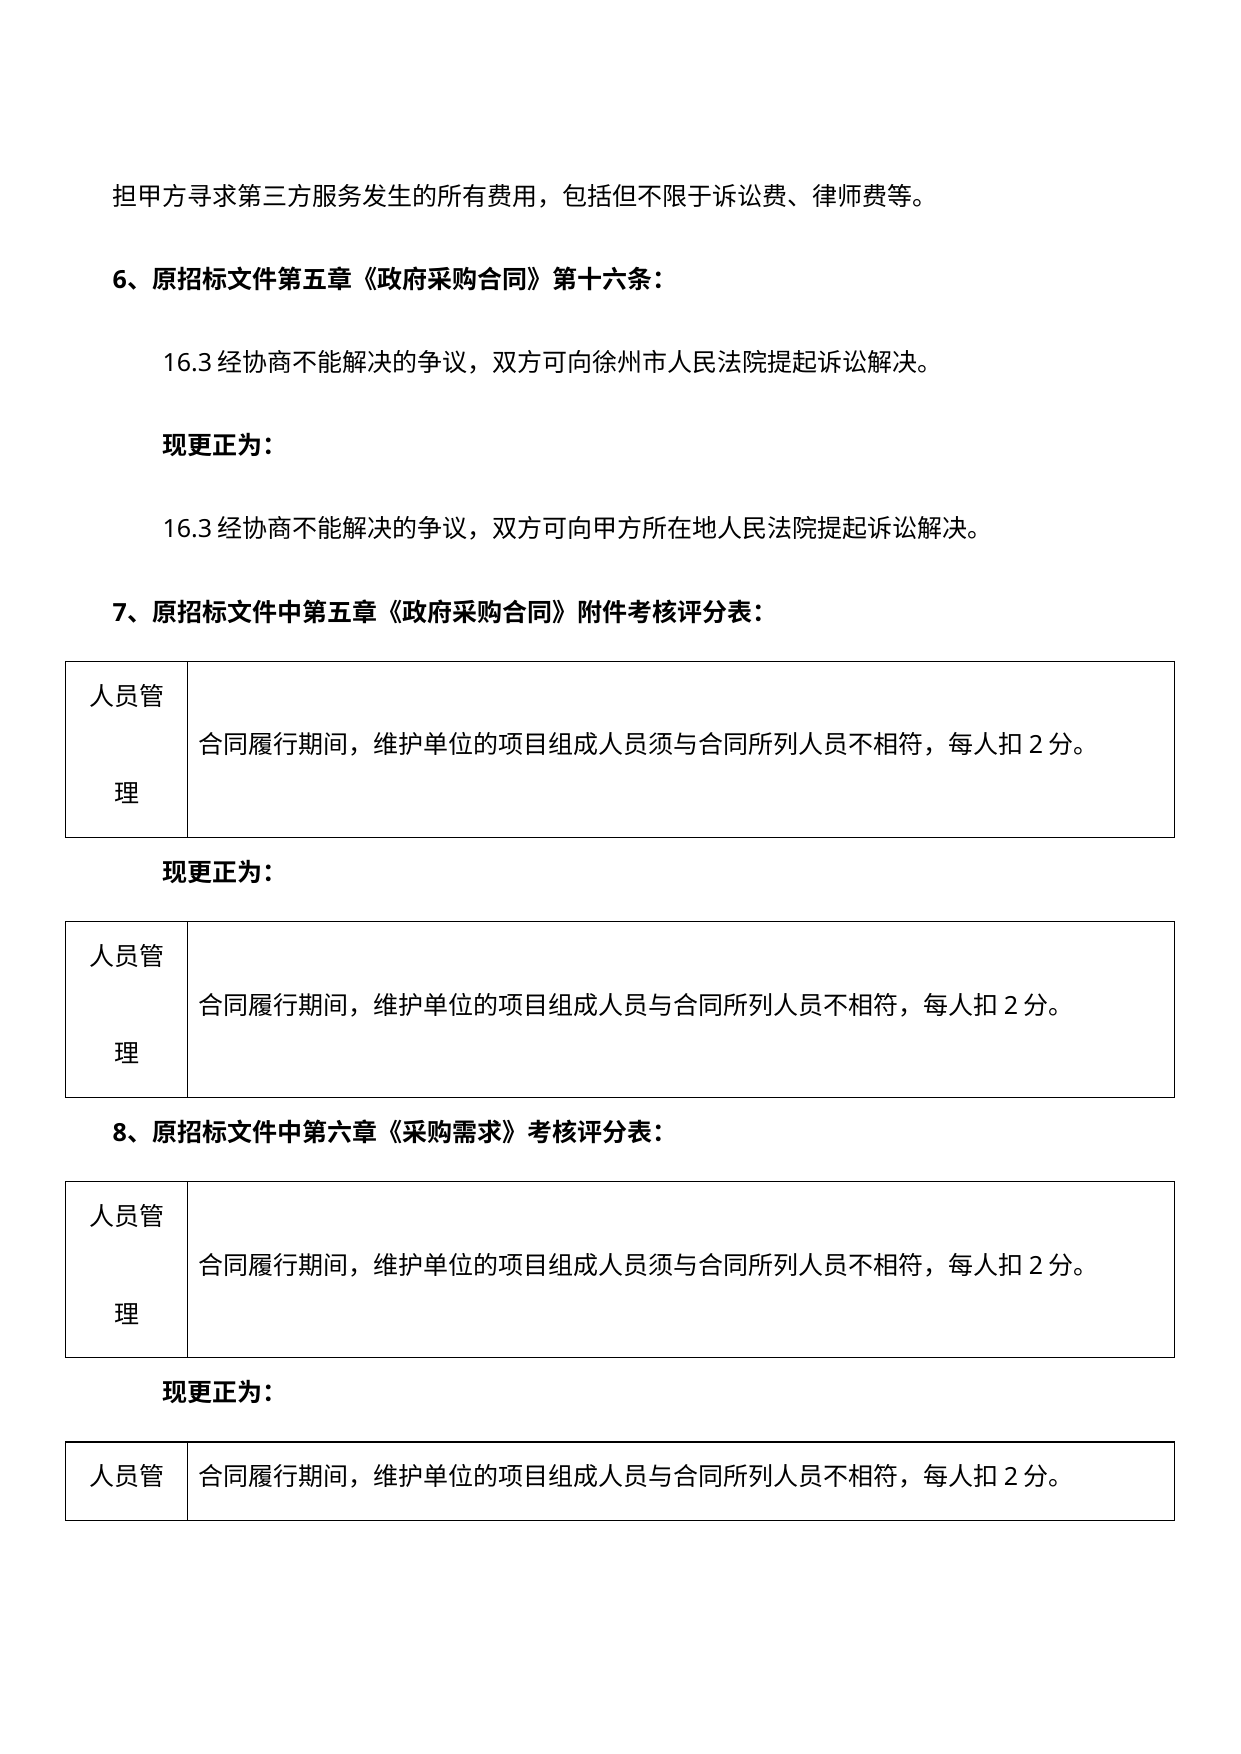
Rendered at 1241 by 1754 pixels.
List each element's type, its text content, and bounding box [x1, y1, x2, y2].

table_header 合同履行期间，维护单位的项目组成人员须与合同所列人员不相符，每人扣2分。 [188, 662, 1174, 837]
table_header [188, 1443, 1174, 1520]
text 8、原招标文件中第六章《采购需求》考核评分表： [112, 1098, 1128, 1163]
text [112, 162, 1128, 227]
text 16.3经协商不能解决的争议，双方可向甲方所在地人民法院提起诉讼解决。 [112, 494, 1128, 559]
table_header 合同履行期间，维护单位的项目组成人员与合同所列人员不相符，每人扣2分。 [188, 922, 1174, 1097]
text 现更正为： [112, 838, 1128, 903]
table_header 人员管理 [66, 662, 187, 837]
text 现更正为： [112, 1358, 1128, 1423]
text 现更正为： [112, 411, 1128, 476]
table_header 人员管理 [66, 1182, 187, 1357]
table_header 合同履行期间，维护单位的项目组成人员须与合同所列人员不相符，每人扣2分。 [188, 1182, 1174, 1357]
text 6、原招标文件第五章《政府采购合同》第十六条： [112, 245, 1128, 310]
table_header 人员管理 [66, 1443, 187, 1520]
text 7、原招标文件中第五章《政府采购合同》附件考核评分表： [112, 578, 1128, 643]
table_header 人员管理 [66, 922, 187, 1097]
text 16.3经协商不能解决的争议，双方可向徐州市人民法院提起诉讼解决。 [112, 328, 1128, 393]
